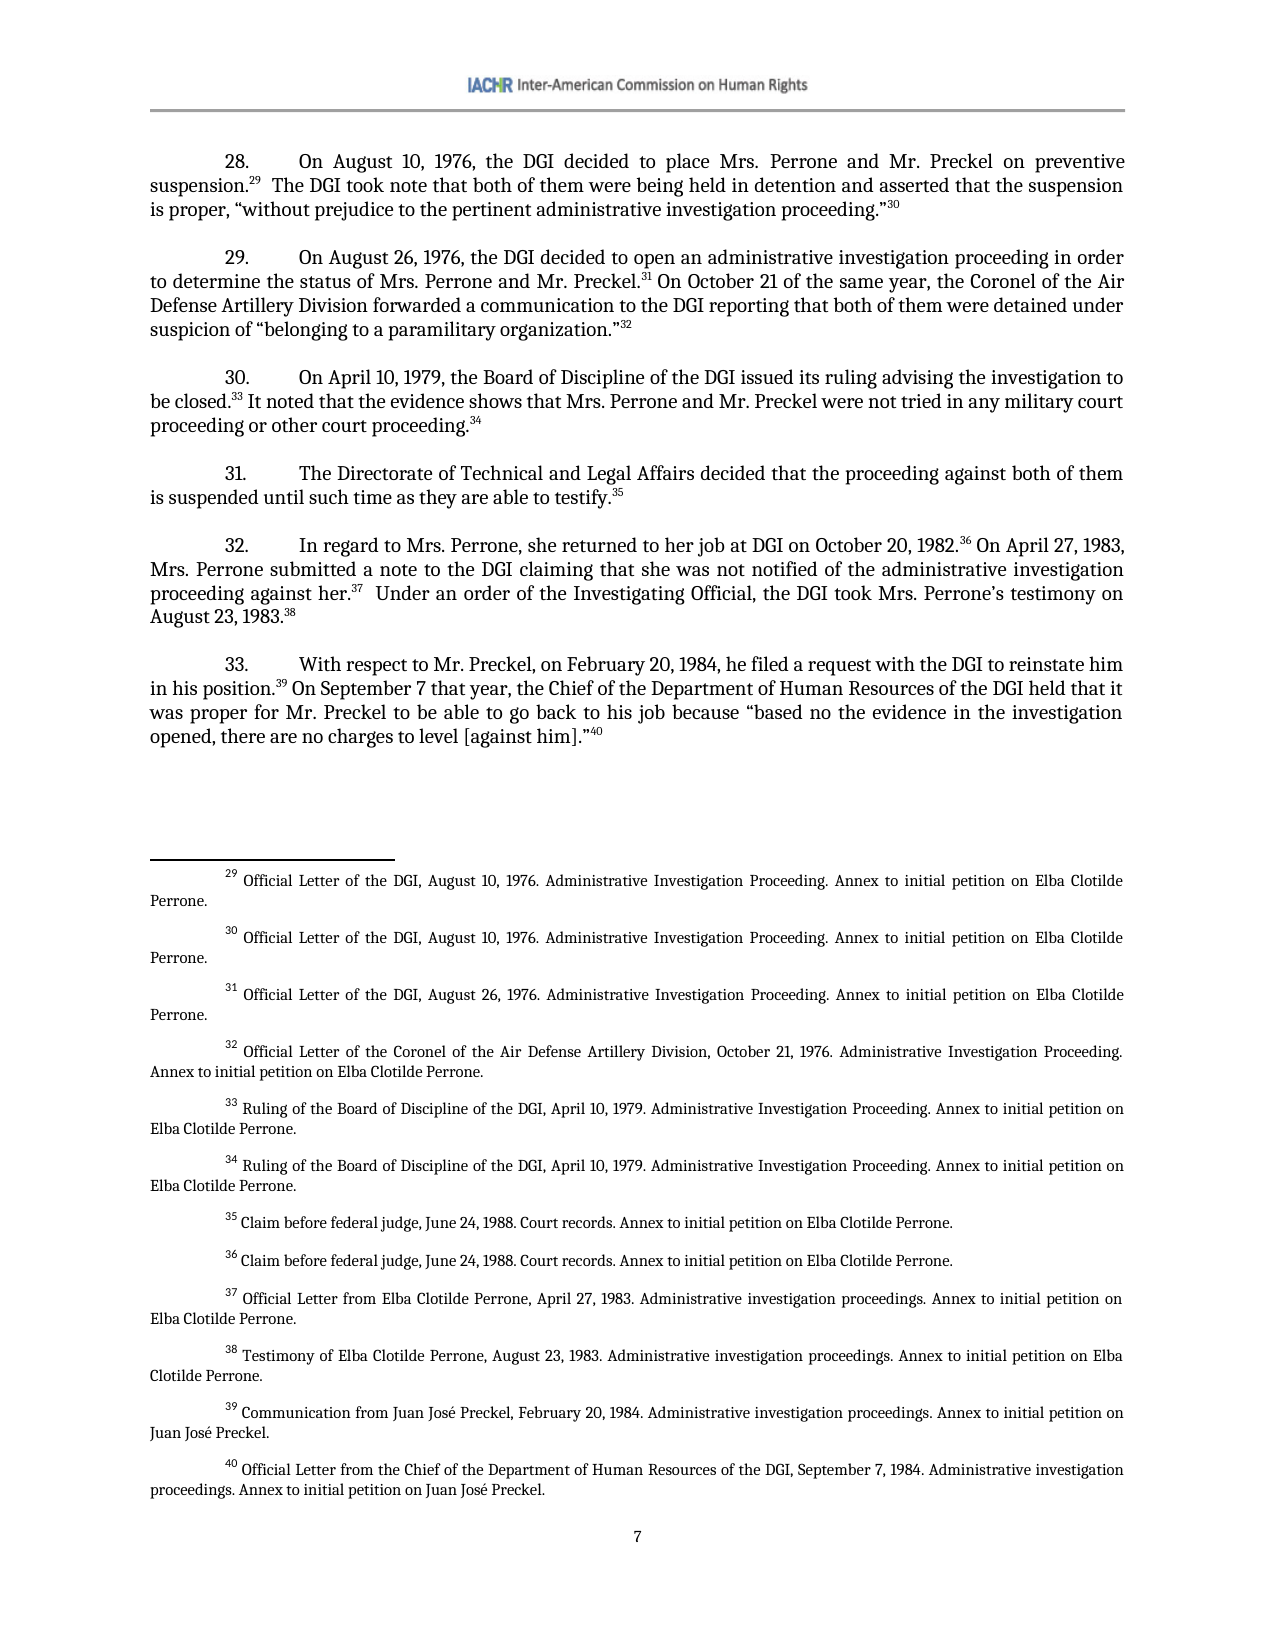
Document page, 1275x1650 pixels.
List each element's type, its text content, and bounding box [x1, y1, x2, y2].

list With respect to Mr. Preckel, on February 20, 1984, he filed a request with the DGI to reinstate him in his position. On September 7 that year, the Chief of the Department of Human Resources of the DGI held that it was proper for Mr. Preckel to be able to go back to his job because “based no the evidence in the investigation opened, there are no charges to level [against him].” [150, 653, 1125, 749]
picture [456, 75, 819, 95]
list In regard to Mrs. Perrone, she returned to her job at DGI on October 20, 1982. On April 27, 1983, Mrs. Perrone submitted a note to the DGI claiming that she was not notified of the administrative investigation proceeding against her. Under an order of the Investigating Official, the DGI took Mrs. Perrone’s testimony on August 23, 1983. [150, 533, 1125, 629]
list On August 10, 1976, the DGI decided to place Mrs. Perrone and Mr. Preckel on preventive suspension. The DGI took note that both of them were being held in detention and asserted that the suspension is proper, “without prejudice to the pertinent administrative investigation proceeding.” [150, 150, 1125, 222]
list On April 10, 1979, the Board of Discipline of the DGI issued its ruling advising the investigation to be closed. It noted that the evidence shows that Mrs. Perrone and Mr. Preckel were not tried in any military court proceeding or other court proceeding. [150, 366, 1125, 437]
list The Directorate of Technical and Legal Affairs decided that the proceeding against both of them is suspended until such time as they are able to testify. [150, 461, 1125, 509]
list On August 26, 1976, the DGI decided to open an administrative investigation proceeding in order to determine the status of Mrs. Perrone and Mr. Preckel. On October 21 of the same year, the Coronel of the Air Defense Artillery Division forwarded a communication to the DGI reporting that both of them were detained under suspicion of “belonging to a paramilitary organization.” [150, 246, 1125, 342]
